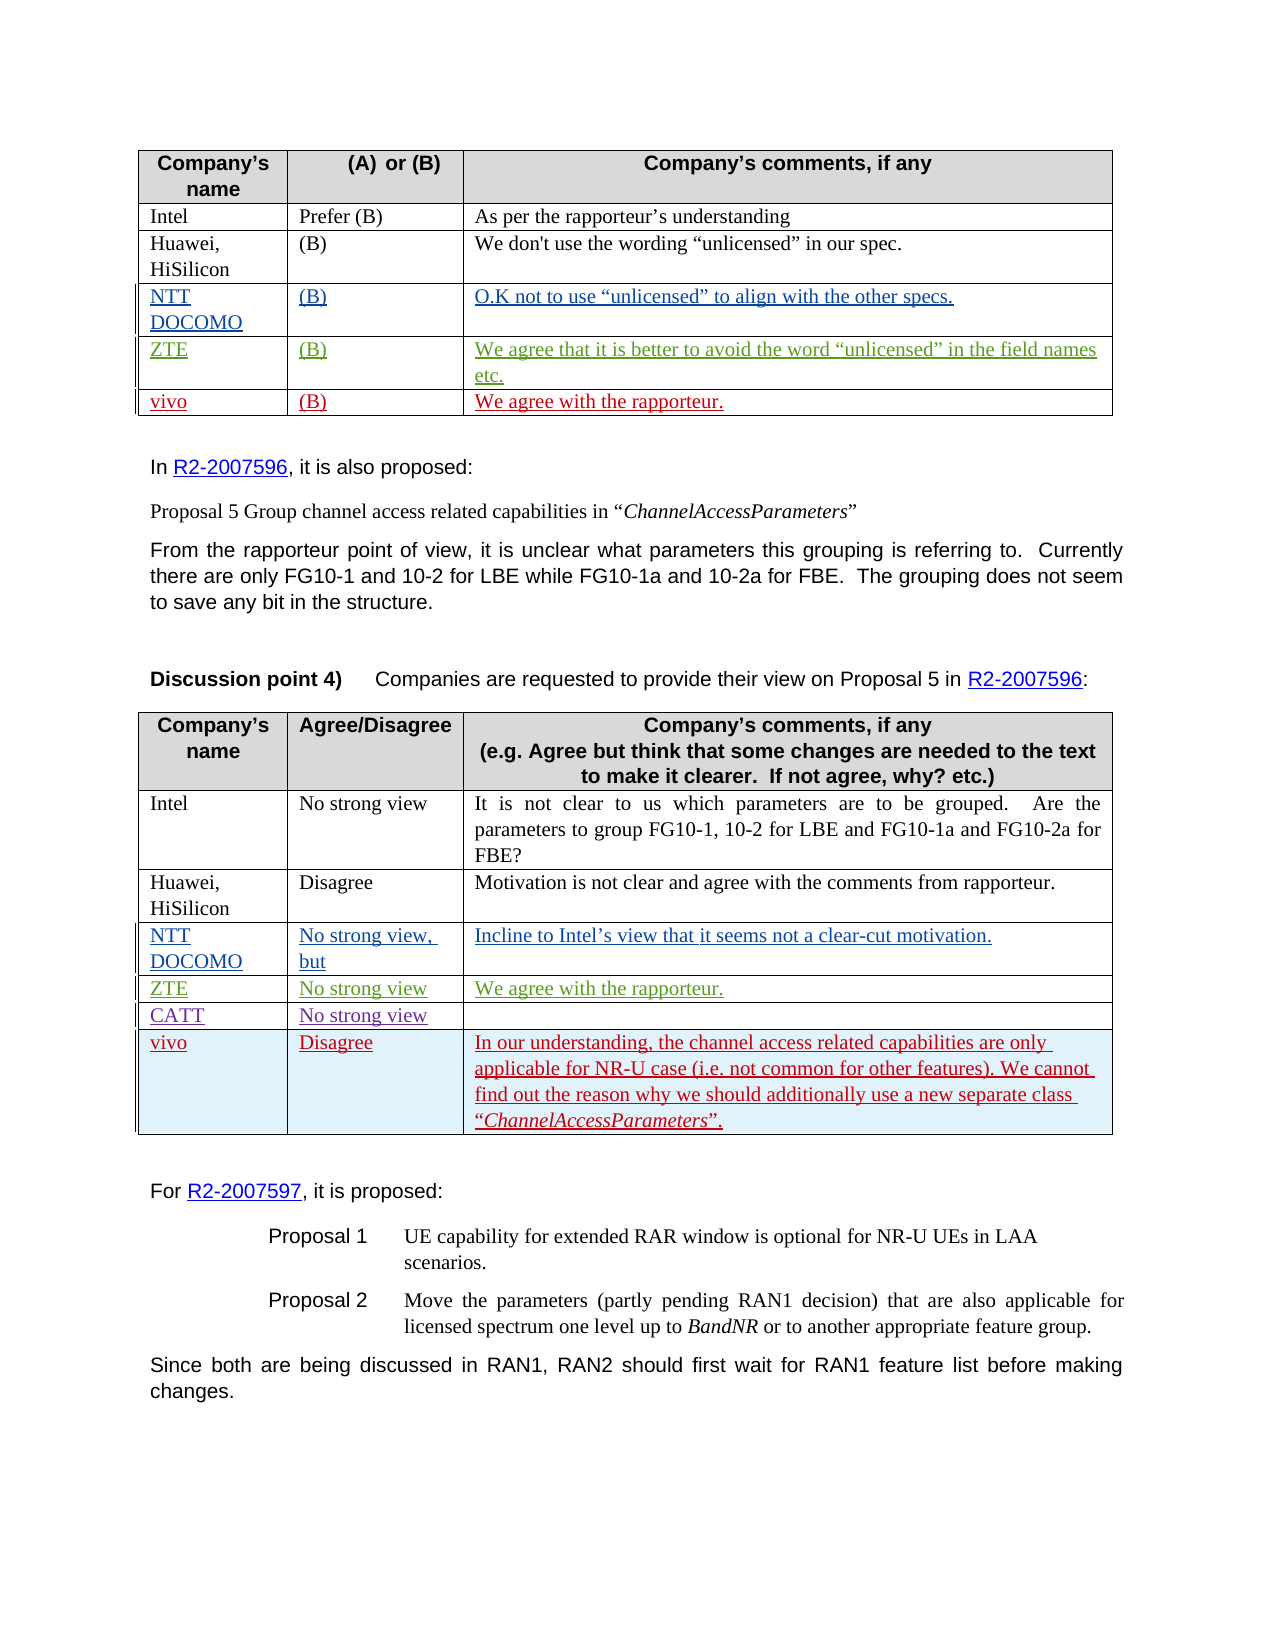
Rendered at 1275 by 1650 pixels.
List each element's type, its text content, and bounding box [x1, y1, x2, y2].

text For R2-2007597, it is proposed: [150, 1179, 1125, 1203]
table_cell Disagree [288, 870, 463, 922]
table_header Company’s comments, if any (e.g. Agree but think that some changes are needed to the text to make it clearer. If not agree, why? etc.) [464, 713, 1112, 790]
table_cell [464, 1003, 1112, 1029]
list Companies are requested to provide their view on Proposal 5 in R2-2007596: [150, 667, 1125, 691]
list UE capability for extended RAR window is optional for NR-U UEs in LAA scenarios. [268, 1224, 1125, 1274]
table_cell Intel [139, 791, 287, 869]
table_cell Prefer (B) [288, 204, 463, 230]
table_cell [288, 337, 463, 388]
table_cell Huawei, HiSilicon [139, 870, 287, 922]
table_cell [288, 976, 463, 1002]
table_header Company’s comments, if any [464, 151, 1112, 203]
table_cell [139, 390, 287, 415]
table_cell As per the rapporteur’s understanding [464, 204, 1112, 230]
text Proposal 5 Group channel access related capabilities in “ChannelAccessParameters” [150, 499, 1125, 523]
table_cell No strong view [288, 791, 463, 869]
table_cell [464, 284, 1112, 336]
table_cell [288, 284, 463, 336]
table_cell [288, 390, 463, 415]
table_cell Huawei, HiSilicon [139, 231, 287, 283]
table_cell [464, 923, 1112, 975]
table_cell [464, 337, 1112, 388]
table_header Company’s name [139, 151, 287, 203]
table_header Company’s name [139, 713, 287, 790]
table_cell [288, 1003, 463, 1029]
table_cell It is not clear to us which parameters are to be grouped. Are the parameters to group FG10-1, 10-2 for LBE and FG10-1a and FG10-2a for FBE? [464, 791, 1112, 869]
table_cell [139, 1003, 287, 1029]
table_cell We don't use the wording “unlicensed” in our spec. [464, 231, 1112, 283]
table_cell [139, 976, 287, 1002]
table_header Agree/Disagree [288, 713, 463, 790]
table_cell [139, 923, 287, 975]
table_cell [139, 337, 287, 388]
text Since both are being discussed in RAN1, RAN2 should first wait for RAN1 feature list before making changes. [150, 1353, 1125, 1403]
table_cell Motivation is not clear and agree with the comments from rapporteur. [464, 870, 1112, 922]
table_cell [464, 390, 1112, 415]
list Move the parameters (partly pending RAN1 decision) that are also applicable for licensed spectrum one level up to BandNR or to another appropriate feature group. [268, 1288, 1125, 1338]
list In R2-2007596, it is also proposed: [150, 455, 1125, 479]
table_cell [464, 976, 1112, 1002]
table_cell Intel [139, 204, 287, 230]
table_header or (B) [288, 151, 463, 203]
table_cell [139, 284, 287, 336]
table_cell [288, 923, 463, 975]
table_cell (B) [288, 231, 463, 283]
list From the rapporteur point of view, it is unclear what parameters this grouping is referring to. Currently there are only FG10-1 and 10-2 for LBE while FG10-1a and 10-2a for FBE. The grouping does not seem to save any bit in the structure. [150, 538, 1125, 613]
